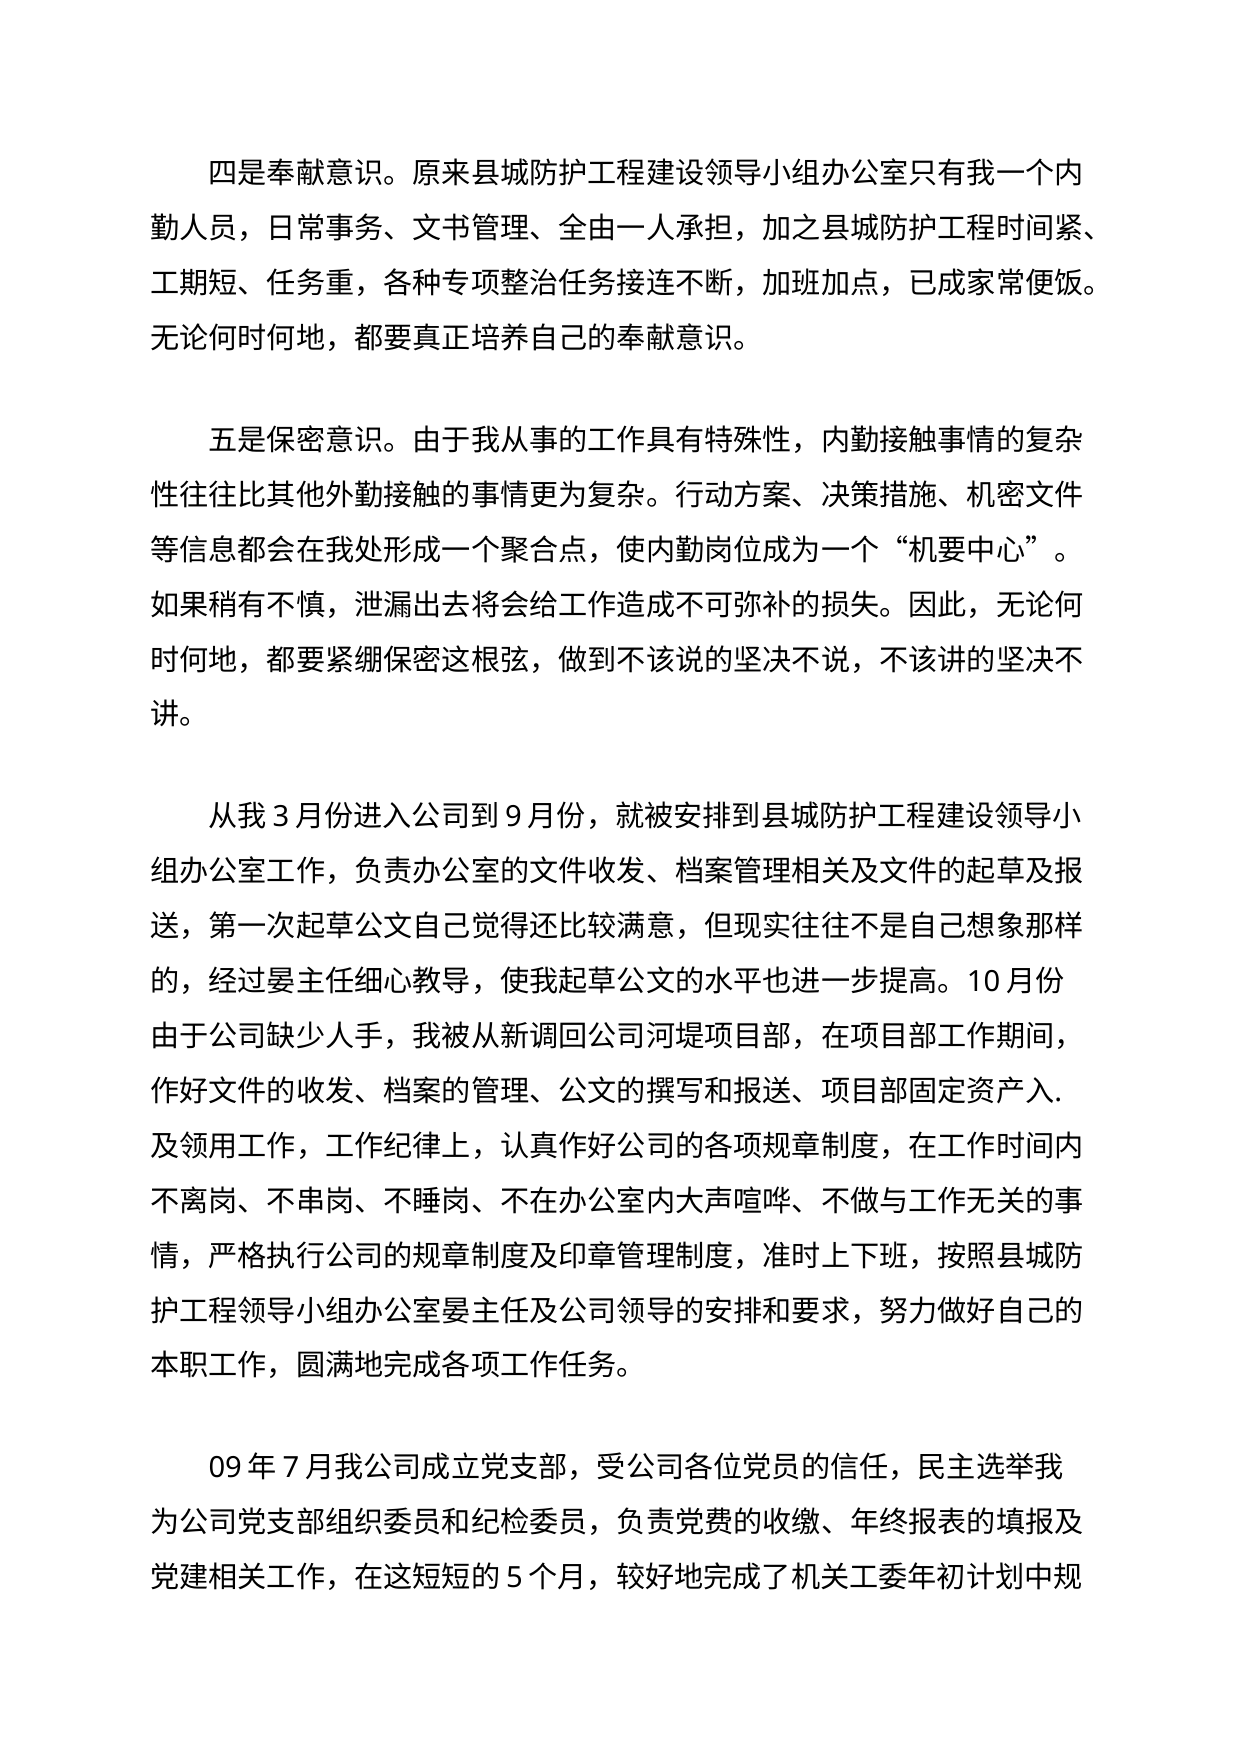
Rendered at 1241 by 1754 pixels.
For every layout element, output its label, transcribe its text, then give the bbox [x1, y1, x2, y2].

text 从我3月份进入公司到9月份，就被安排到县城防护工程建设领导小组办公室工作，负责办公室的文件收发、档案管理相关及文件的起草及报送，第一次起草公文自己觉得还比较满意，但现实往往不是自己想象那样的，经过晏主任细心教导，使我起草公文的水平也进一步提高。10月份由于公司缺少人手，我被从新调回公司河堤项目部，在项目部工作期间，作好文件的收发、档案的管理、公文的撰写和报送、项目部固定资产入.及领用工作，工作纪律上，认真作好公司的各项规章制度，在工作时间内不离岗、不串岗、不睡岗、不在办公室内大声喧哗、不做与工作无关的事情，严格执行公司的规章制度及印章管理制度，准时上下班，按照县城防护工程领导小组办公室晏主任及公司领导的安排和要求，努力做好自己的本职工作，圆满地完成各项工作任务。 [150, 793, 1090, 1384]
text 四是奉献意识。原来县城防护工程建设领导小组办公室只有我一个内勤人员，日常事务、文书管理、全由一人承担，加之县城防护工程时间紧、工期短、任务重，各种专项整治任务接连不断，加班加点，已成家常便饭。无论何时何地，都要真正培养自己的奉献意识。 [150, 150, 1090, 357]
text 五是保密意识。由于我从事的工作具有特殊性，内勤接触事情的复杂性往往比其他外勤接触的事情更为复杂。行动方案、决策措施、机密文件等信息都会在我处形成一个聚合点，使内勤岗位成为一个“机要中心”。如果稍有不慎，泄漏出去将会给工作造成不可弥补的损失。因此，无论何时何地，都要紧绷保密这根弦，做到不该说的坚决不说，不该讲的坚决不讲。 [150, 416, 1090, 733]
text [150, 1444, 1090, 1596]
